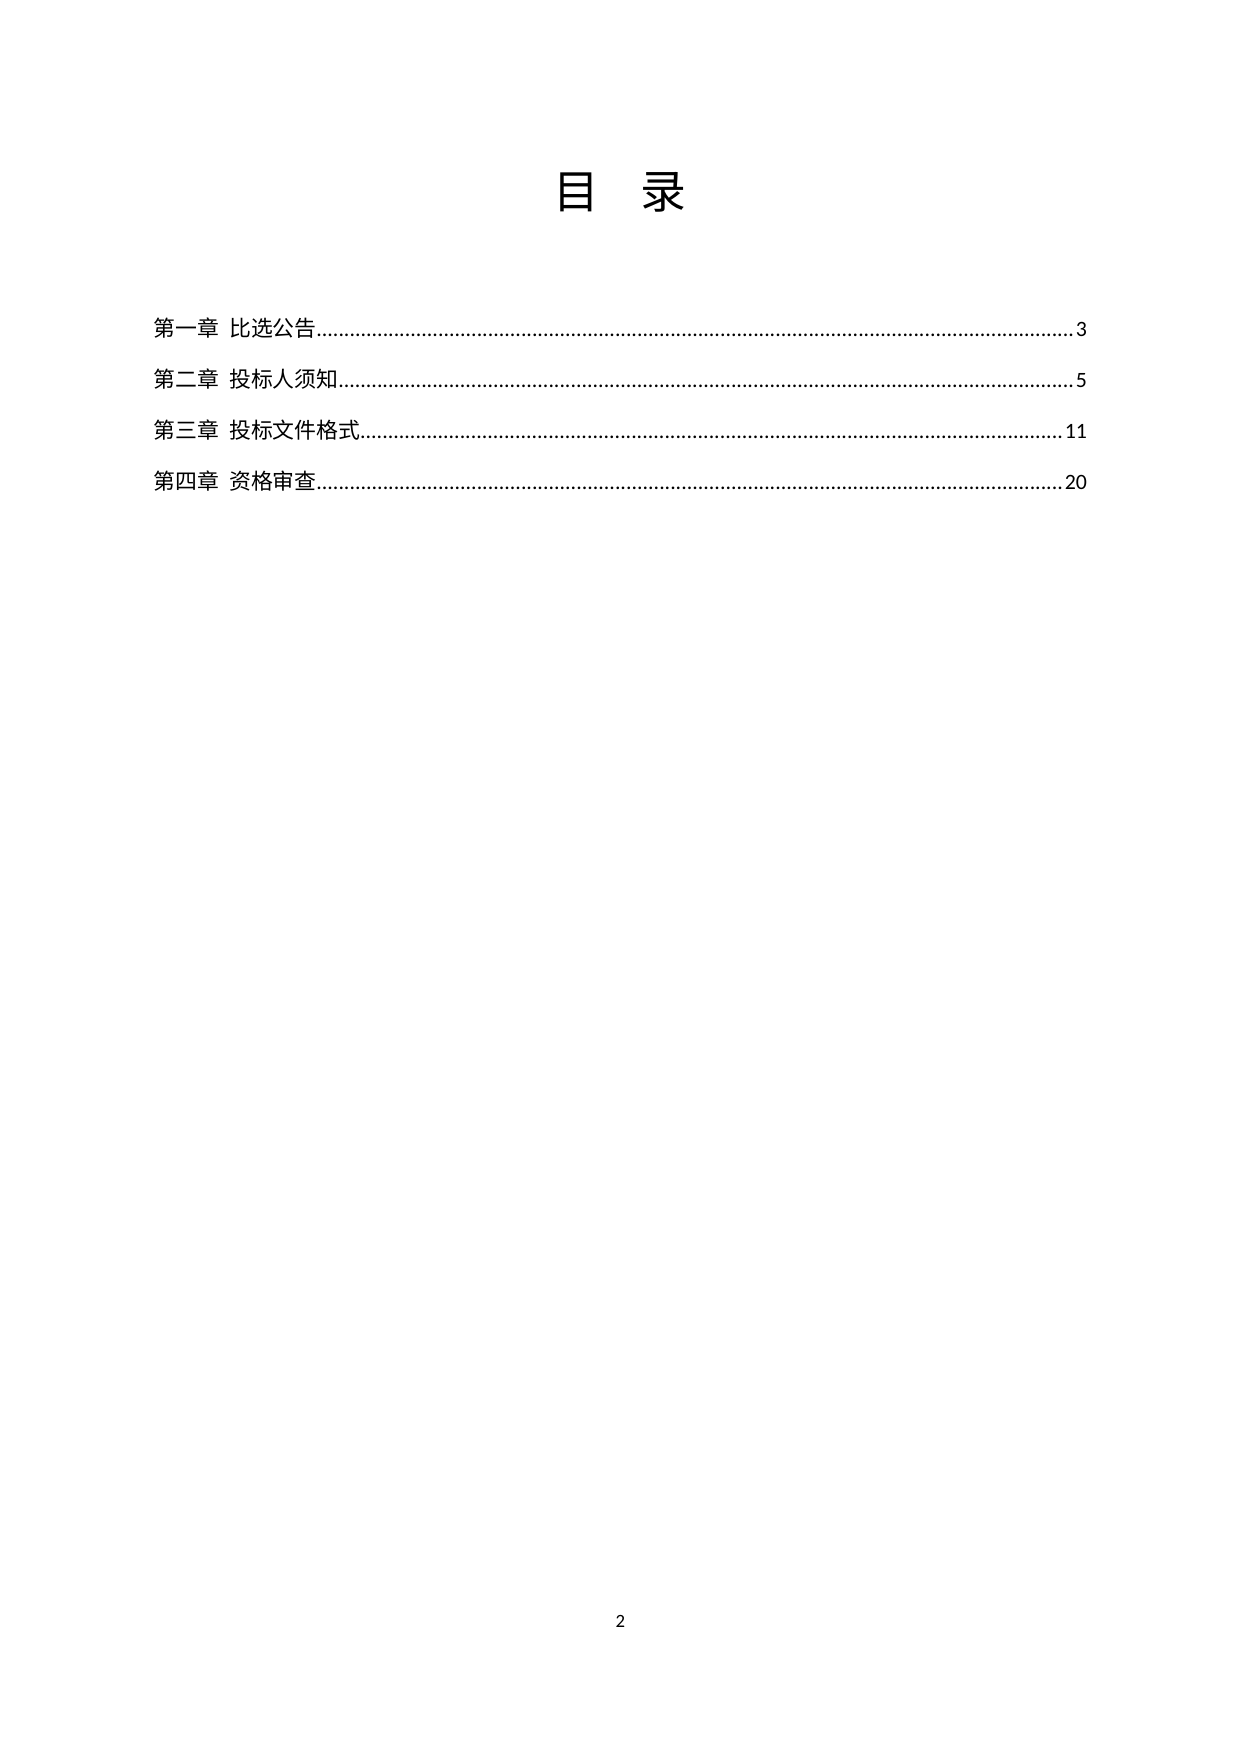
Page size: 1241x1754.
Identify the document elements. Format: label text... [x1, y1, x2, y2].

text 第一章 比选公告 3 [153, 311, 1087, 343]
text 目 录 [153, 150, 1087, 223]
text 第二章 投标人须知 5 [153, 362, 1087, 394]
text 第四章 资格审查 20 [153, 464, 1087, 496]
text 第三章 投标文件格式 11 [153, 413, 1087, 445]
